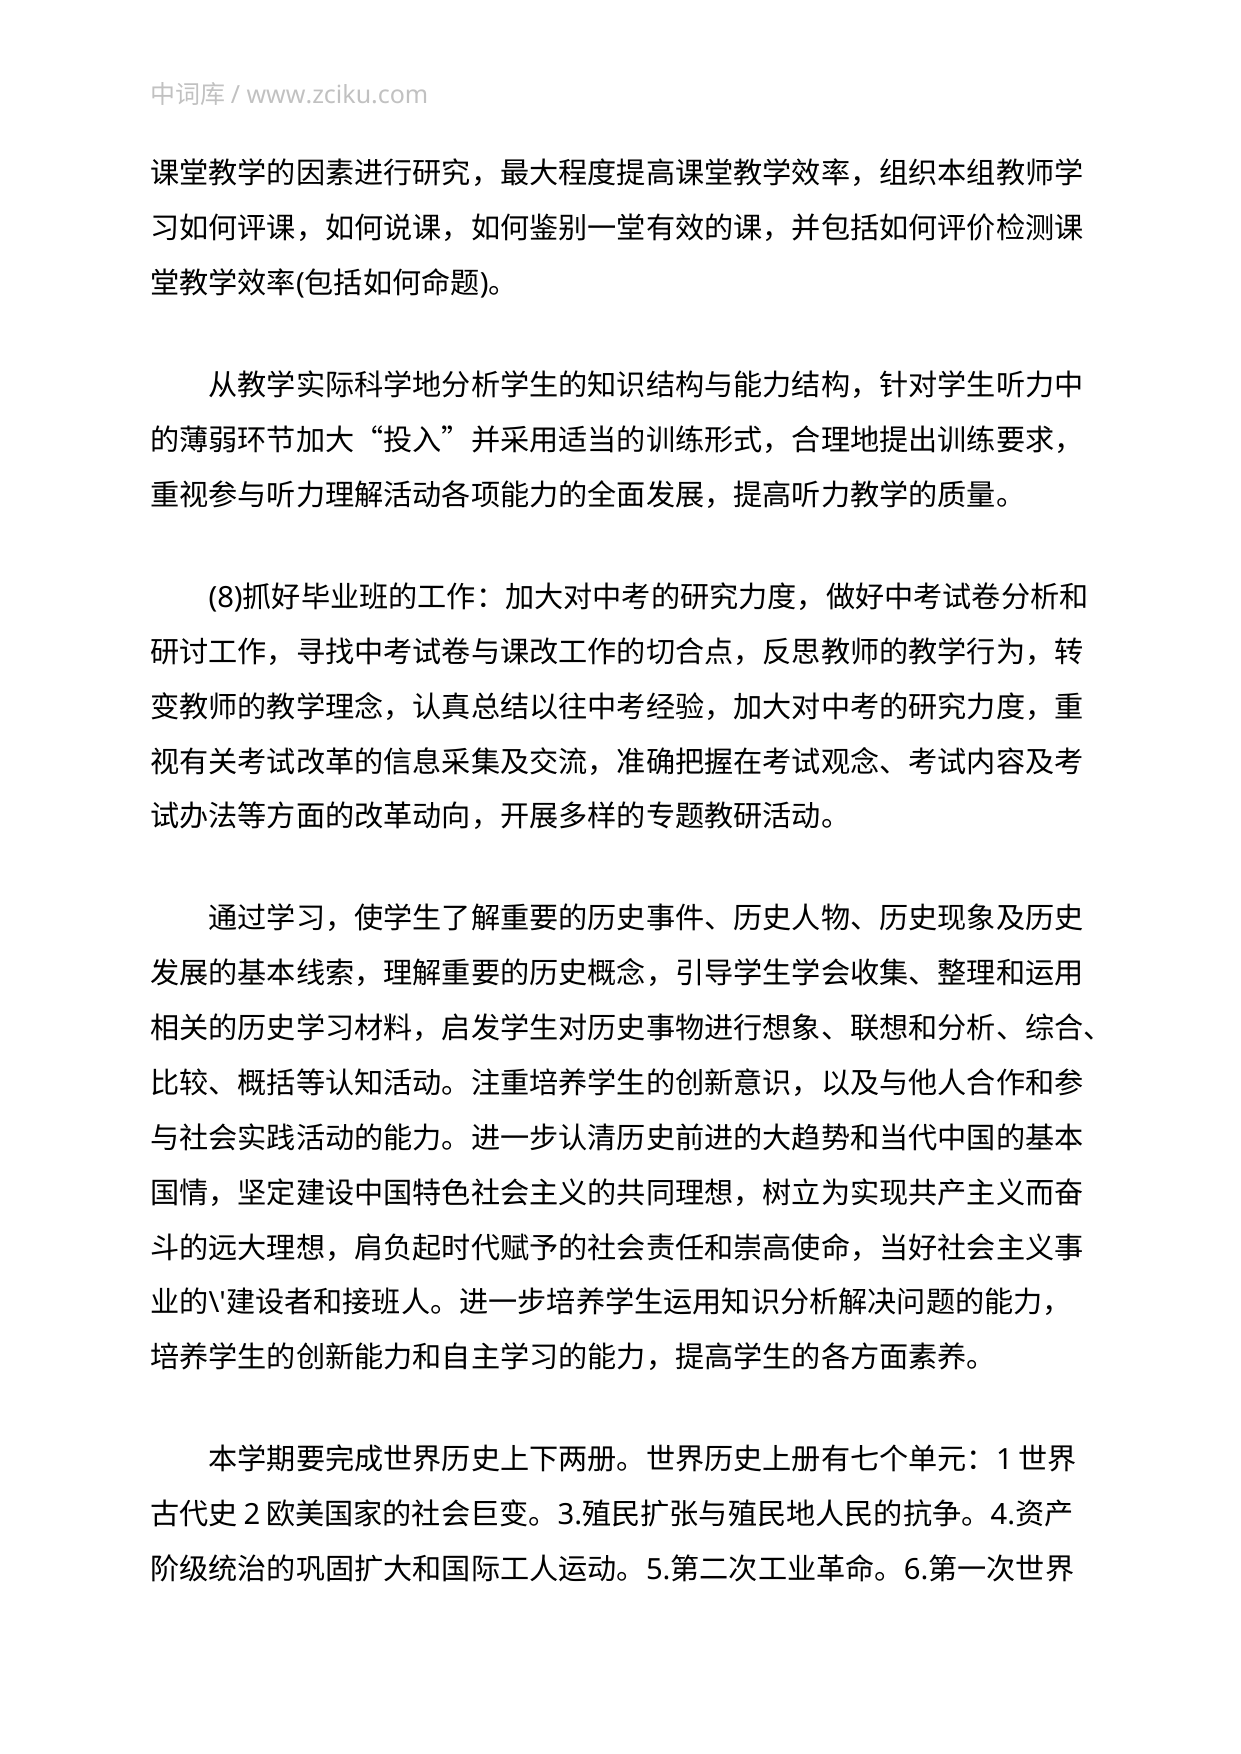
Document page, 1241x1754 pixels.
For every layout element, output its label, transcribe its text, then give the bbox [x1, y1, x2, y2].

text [150, 150, 1090, 302]
text 从教学实际科学地分析学生的知识结构与能力结构，针对学生听力中的薄弱环节加大“投入”并采用适当的训练形式，合理地提出训练要求，重视参与听力理解活动各项能力的全面发展，提高听力教学的质量。 [150, 362, 1090, 514]
text 通过学习，使学生了解重要的历史事件、历史人物、历史现象及历史发展的基本线索，理解重要的历史概念，引导学生学会收集、整理和运用相关的历史学习材料，启发学生对历史事物进行想象、联想和分析、综合、比较、概括等认知活动。注重培养学生的创新意识，以及与他人合作和参与社会实践活动的能力。进一步认清历史前进的大趋势和当代中国的基本国情，坚定建设中国特色社会主义的共同理想，树立为实现共产主义而奋斗的远大理想，肩负起时代赋予的社会责任和崇高使命，当好社会主义事业的\'建设者和接班人。进一步培养学生运用知识分析解决问题的能力，培养学生的创新能力和自主学习的能力，提高学生的各方面素养。 [150, 895, 1090, 1376]
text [150, 1436, 1090, 1588]
text (8)抓好毕业班的工作：加大对中考的研究力度，做好中考试卷分析和研讨工作，寻找中考试卷与课改工作的切合点，反思教师的教学行为，转变教师的教学理念，认真总结以往中考经验，加大对中考的研究力度，重视有关考试改革的信息采集及交流，准确把握在考试观念、考试内容及考试办法等方面的改革动向，开展多样的专题教研活动。 [150, 573, 1090, 835]
